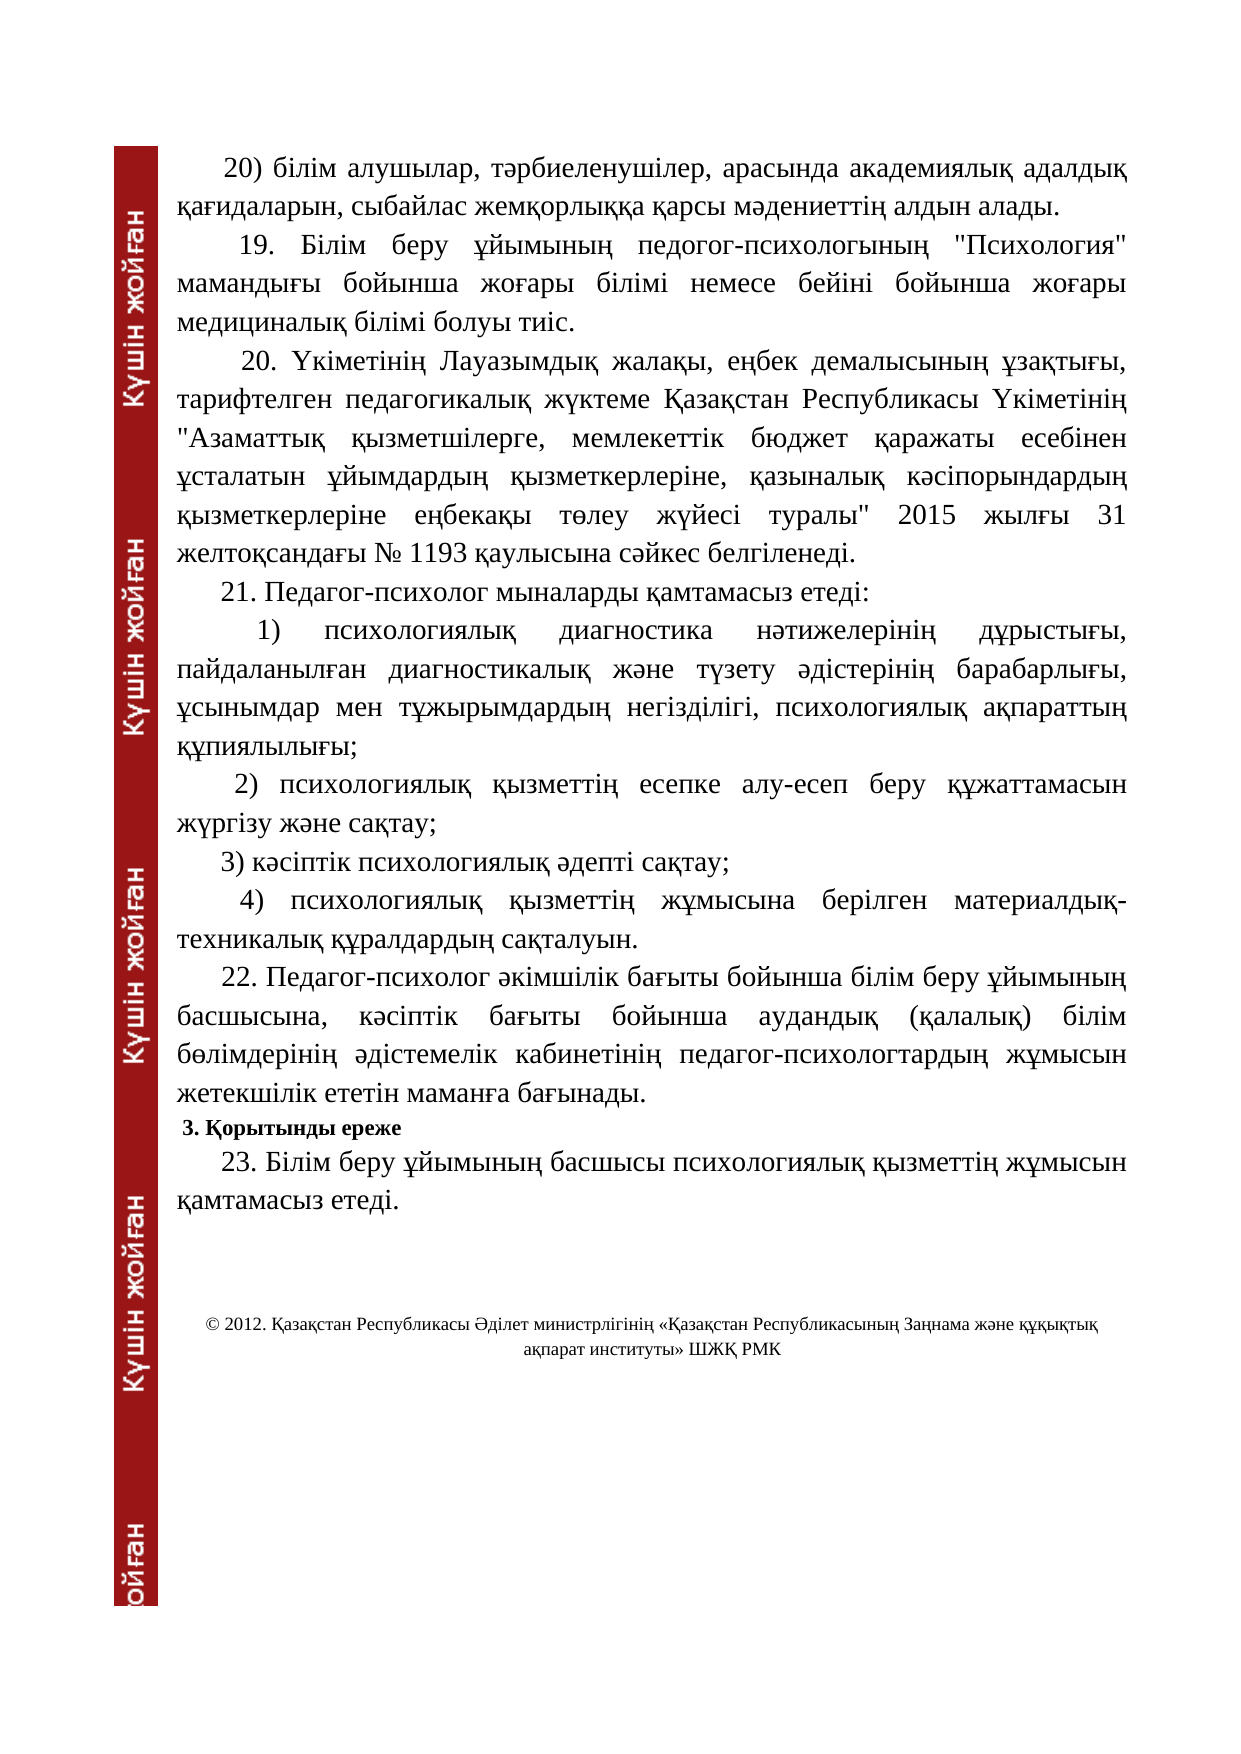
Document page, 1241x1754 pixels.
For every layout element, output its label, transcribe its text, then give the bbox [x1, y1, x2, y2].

text 3) кәсіптік психологиялық әдепті сақтау; [112, 844, 1128, 877]
picture [114, 1216, 158, 1313]
text 4) психологиялық қызметтің жұмысына берілген материалдық-техникалық құралдардың сақталуын. [112, 882, 1128, 954]
picture [114, 1140, 158, 1144]
picture [114, 1108, 158, 1113]
text 23. Білім беру ұйымының басшысы психологиялық қызметтің жұмысын қамтамасыз етеді. [112, 1144, 1128, 1216]
picture [114, 762, 158, 767]
text © 2012. Қазақстан Республикасы Әділет министрлігінің «Қазақстан Республикасының Заңнама және құқықтық ақпарат институты» ШЖҚ РМК [112, 1313, 1128, 1359]
text 22. Педагог-психолог әкімшілік бағыты бойынша білім беру ұйымының басшысына, кәсіптік бағыты бойынша аудандық (қалалық) білім бөлімдерінің әдістемелік кабинетінің педагог-психологтардың жұмысын жетекшілік ететін маманға бағынады. [112, 959, 1128, 1108]
text 1) психологиялық диагностика нәтижелерінің дұрыстығы, пайдаланылған диагностикалық және түзету әдістерінің барабарлығы, ұсынымдар мен тұжырымдардың негізділігі, психологиялық ақпараттың құпиялылығы; [112, 612, 1128, 762]
picture [114, 954, 158, 959]
text 2) психологиялық қызметтің есепке алу-есеп беру құжаттамасын жүргізу және сақтау; [112, 767, 1128, 839]
picture [114, 607, 158, 612]
picture [114, 338, 158, 343]
picture [114, 1359, 158, 1606]
text 19. Білім беру ұйымының педогог-психологының "Психология" мамандығы бойынша жоғары білімі немесе бейіні бойынша жоғары медициналық білімі болуы тиіс. [112, 227, 1128, 338]
text 20) білім алушылар, тәрбиеленушілер, арасында академиялық адалдық қағидаларын, сыбайлас жемқорлыққа қарсы мәдениеттің алдын алады. [112, 150, 1128, 222]
picture [114, 877, 158, 882]
text 21. Педагог-психолог мыналарды қамтамасыз етеді: [112, 574, 1128, 607]
text 3. Қорытынды ереже [112, 1113, 1128, 1140]
picture [114, 839, 158, 844]
picture [114, 222, 158, 227]
picture [114, 146, 158, 150]
picture [114, 569, 158, 574]
text 20. Үкіметінің Лауазымдық жалақы, еңбек демалысының ұзақтығы, тарифтелген педагогикалық жүктеме Қазақстан Республикасы Үкіметінің "Азаматтық қызметшілерге, мемлекеттік бюджет қаражаты есебінен ұсталатын ұйымдардың қызметкерлеріне, қазыналық кәсіпорындардың қызметкерлеріне еңбекақы төлеу жүйесі туралы" 2015 жылғы 31 желтоқсандағы № 1193 қаулысына сәйкес белгіленеді. [112, 343, 1128, 569]
